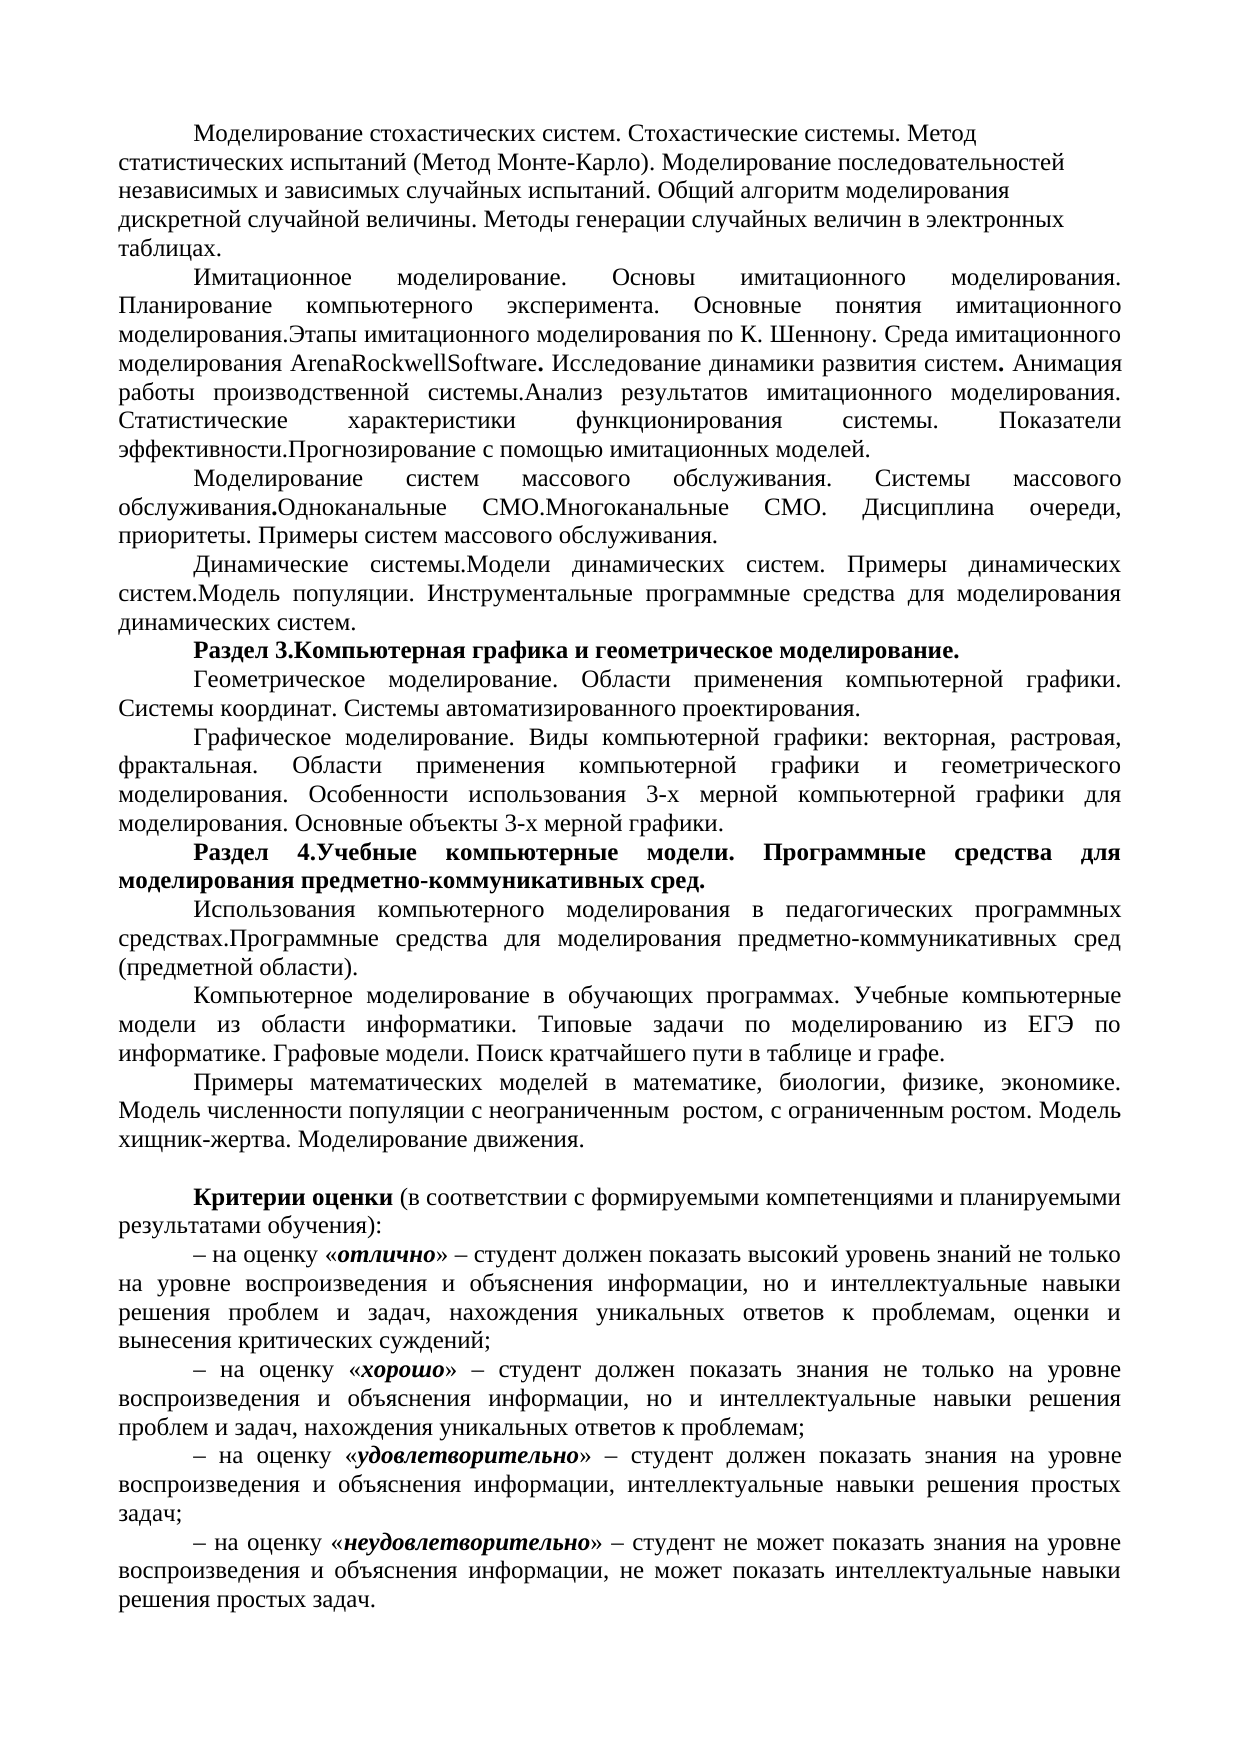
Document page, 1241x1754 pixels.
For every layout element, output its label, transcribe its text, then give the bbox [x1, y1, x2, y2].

text Графическое моделирование. Виды компьютерной графики: векторная, растровая, фрактальная. Области применения компьютерной графики и геометрического моделирования. Особенности использования 3-х мерной компьютерной графики для моделирования. Основные объекты 3-х мерной графики. [118, 722, 1122, 837]
text Критерии оценки (в соответствии с формируемыми компетенциями и планируемыми результатами обучения): [118, 1182, 1122, 1239]
text Примеры математических моделей в математике, биологии, физике, экономике. Модель численности популяции с неограниченным ростом, с ограниченным ростом. Модель хищник-жертва. Моделирование движения. [118, 1067, 1122, 1153]
text – на оценку «неудовлетворительно» – студент не может показать знания на уровне воспроизведения и объяснения информации, не может показать интеллектуальные навыки решения простых задач. [118, 1527, 1122, 1613]
text Моделирование систем массового обслуживания. Системы массового обслуживания.Одноканальные СМО.Многоканальные СМО. Дисциплина очереди, приоритеты. Примеры систем массового обслуживания. [118, 463, 1122, 549]
text – на оценку «удовлетворительно» – студент должен показать знания на уровне воспроизведения и объяснения информации, интеллектуальные навыки решения простых задач; [118, 1441, 1122, 1527]
text Использования компьютерного моделирования в педагогических программных средствах.Программные средства для моделирования предметно-коммуникативных сред (предметной области). [118, 894, 1122, 981]
text Динамические системы.Модели динамических систем. Примеры динамических систем.Модель популяции. Инструментальные программные средства для моделирования динамических систем. [118, 549, 1122, 636]
text Раздел 3.Компьютерная графика и геометрическое моделирование. [118, 636, 1122, 664]
text – на оценку «хорошо» – студент должен показать знания не только на уровне воспроизведения и объяснения информации, но и интеллектуальные навыки решения проблем и задач, нахождения уникальных ответов к проблемам; [118, 1354, 1122, 1441]
text Раздел 4.Учебные компьютерные модели. Программные средства для моделирования предметно-коммуникативных сред. [118, 837, 1122, 894]
text Геометрическое моделирование. Области применения компьютерной графики. Системы координат. Системы автоматизированного проектирования. [118, 664, 1122, 722]
text – на оценку «отлично» – студент должен показать высокий уровень знаний не только на уровне воспроизведения и объяснения информации, но и интеллектуальные навыки решения проблем и задач, нахождения уникальных ответов к проблемам, оценки и вынесения критических суждений; [118, 1239, 1122, 1354]
text Имитационное моделирование. Основы имитационного моделирования. Планирование компьютерного эксперимента. Основные понятия имитационного моделирования.Этапы имитационного моделирования по К. Шеннону. Среда имитационного моделирования ArenaRockwellSoftware. Исследование динамики развития систем. Анимация работы производственной системы.Анализ результатов имитационного моделирования. Статистические характеристики функционирования системы. Показатели эффективности.Прогнозирование с помощью имитационных моделей. [118, 262, 1122, 463]
text Моделирование стохастических систем. Стохастические системы. Метод статистических испытаний (Метод Монте-Карло). Моделирование последовательностей независимых и зависимых случайных испытаний. Общий алгоритм моделирования дискретной случайной величины. Методы генерации случайных величин в электронных таблицах. [118, 118, 1122, 262]
text Компьютерное моделирование в обучающих программах. Учебные компьютерные модели из области информатики. Типовые задачи по моделированию из ЕГЭ по информатике. Графовые модели. Поиск кратчайшего пути в таблице и графе. [118, 981, 1122, 1067]
